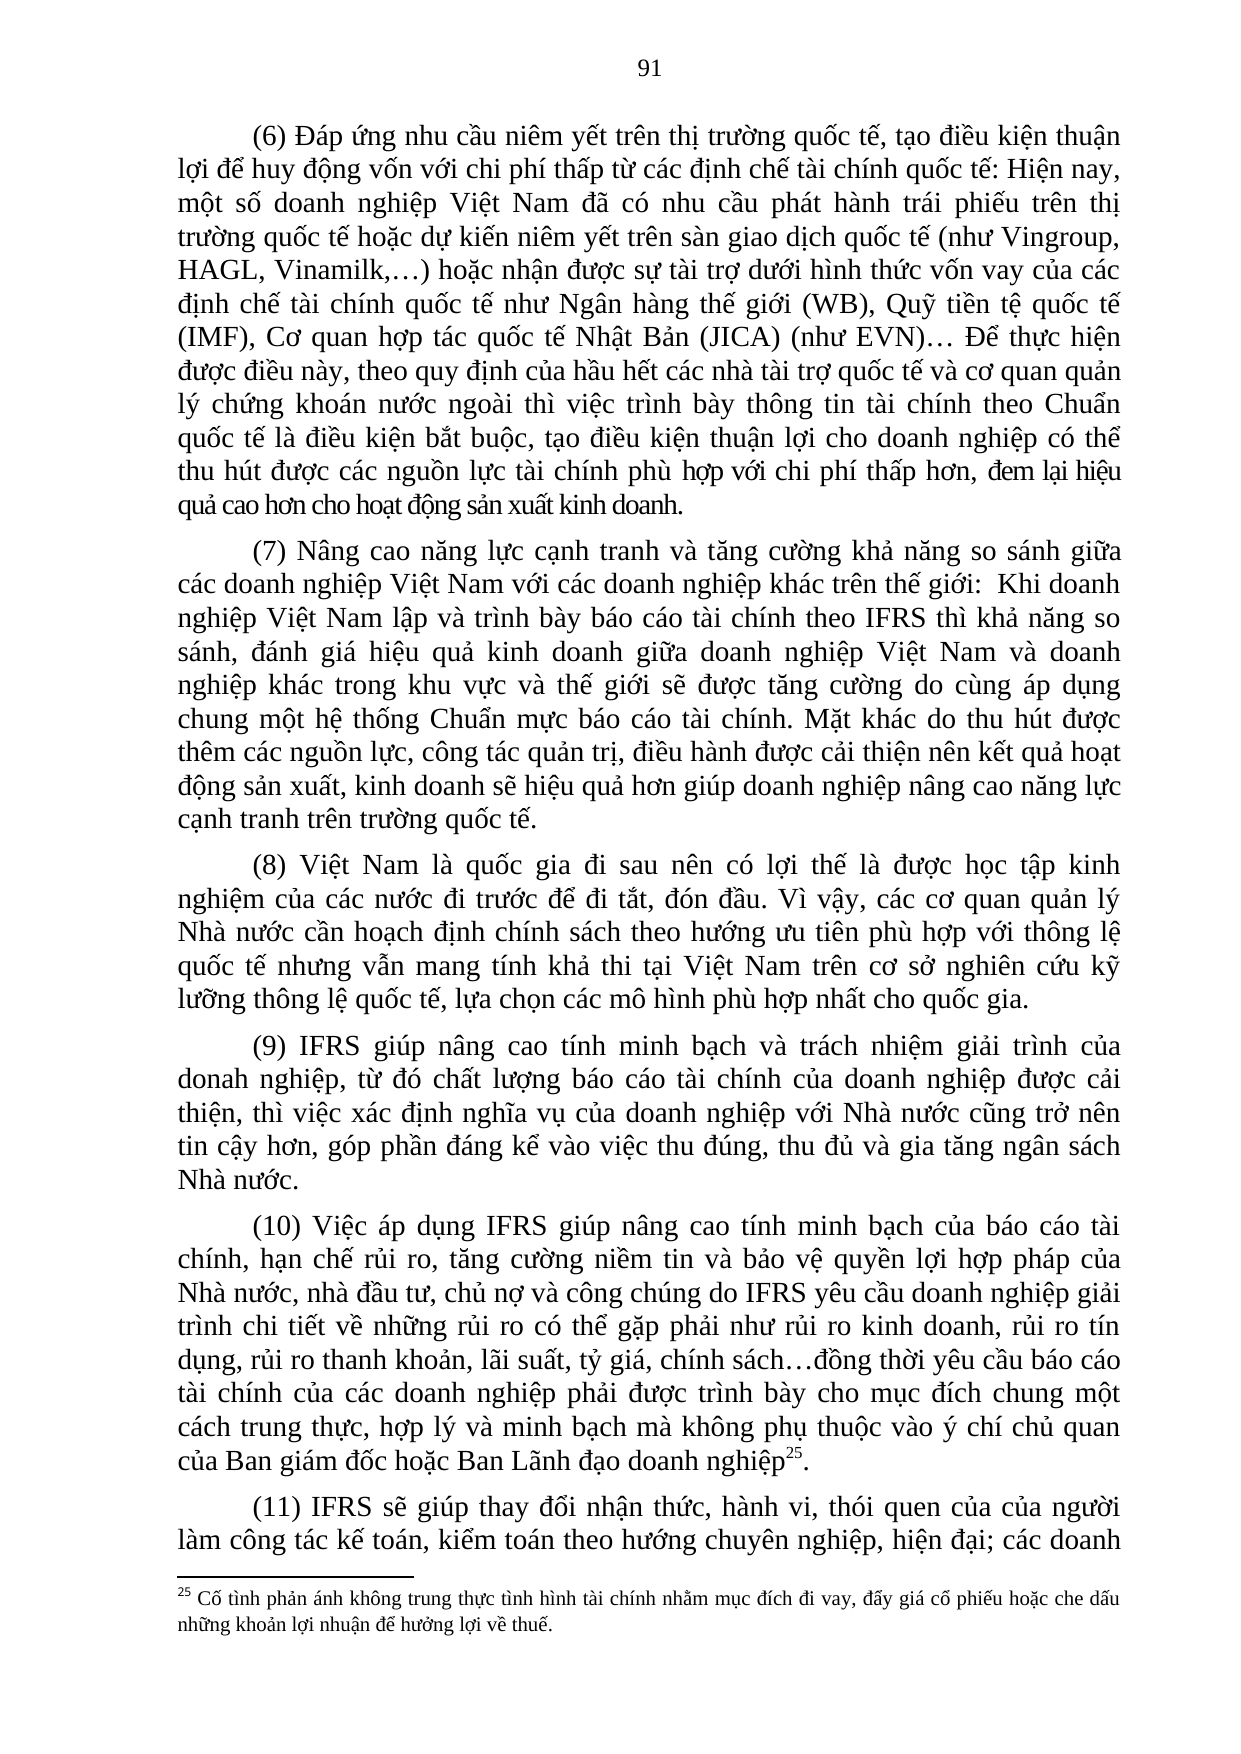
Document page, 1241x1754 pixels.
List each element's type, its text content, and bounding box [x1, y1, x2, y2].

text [177, 1489, 1122, 1556]
text (7) Nâng cao năng lực cạnh tranh và tăng cường khả năng so sánh giữa các doanh nghiệp Việt Nam với các doanh nghiệp khác trên thế giới: Khi doanh nghiệp Việt Nam lập và trình bày báo cáo tài chính theo IFRS thì khả năng so sánh, đánh giá hiệu quả kinh doanh giữa doanh nghiệp Việt Nam và doanh nghiệp khác trong khu vực và thế giới sẽ được tăng cường do cùng áp dụng chung một hệ thống Chuẩn mực báo cáo tài chính. Mặt khác do thu hút được thêm các nguồn lực, công tác quản trị, điều hành được cải thiện nên kết quả hoạt động sản xuất, kinh doanh sẽ hiệu quả hơn giúp doanh nghiệp nâng cao năng lực cạnh tranh trên trường quốc tế. [177, 533, 1122, 835]
text (10) Việc áp dụng IFRS giúp nâng cao tính minh bạch của báo cáo tài chính, hạn chế rủi ro, tăng cường niềm tin và bảo vệ quyền lợi hợp pháp của Nhà nước, nhà đầu tư, chủ nợ và công chúng do IFRS yêu cầu doanh nghiệp giải trình chi tiết về những rủi ro có thể gặp phải như rủi ro kinh doanh, rủi ro tín dụng, rủi ro thanh khoản, lãi suất, tỷ giá, chính sách…đồng thời yêu cầu báo cáo tài chính của các doanh nghiệp phải được trình bày cho mục đích chung một cách trung thực, hợp lý và minh bạch mà không phụ thuộc vào ý chí chủ quan của Ban giám đốc hoặc Ban Lãnh đạo doanh nghiệp. [177, 1208, 1122, 1476]
text (9) IFRS giúp nâng cao tính minh bạch và trách nhiệm giải trình của donah nghiệp, từ đó chất lượng báo cáo tài chính của doanh nghiệp được cải thiện, thì việc xác định nghĩa vụ của doanh nghiệp với Nhà nước cũng trở nên tin cậy hơn, góp phần đáng kể vào việc thu đúng, thu đủ và gia tăng ngân sách Nhà nước. [177, 1028, 1122, 1195]
text (8) Việt Nam là quốc gia đi sau nên có lợi thế là được học tập kinh nghiệm của các nước đi trước để đi tắt, đón đầu. Vì vậy, các cơ quan quản lý Nhà nước cần hoạch định chính sách theo hướng ưu tiên phù hợp với thông lệ quốc tế nhưng vẫn mang tính khả thi tại Việt Nam trên cơ sở nghiên cứu kỹ lưỡng thông lệ quốc tế, lựa chọn các mô hình phù hợp nhất cho quốc gia. [177, 847, 1122, 1015]
text (6) Đáp ứng nhu cầu niêm yết trên thị trường quốc tế, tạo điều kiện thuận lợi để huy động vốn với chi phí thấp từ các định chế tài chính quốc tế: Hiện nay, một số doanh nghiệp Việt Nam đã có nhu cầu phát hành trái phiếu trên thị trường quốc tế hoặc dự kiến niêm yết trên sàn giao dịch quốc tế (như Vingroup, HAGL, Vinamilk,…) hoặc nhận được sự tài trợ dưới hình thức vốn vay của các định chế tài chính quốc tế như Ngân hàng thế giới (WB), Quỹ tiền tệ quốc tế (IMF), Cơ quan hợp tác quốc tế Nhật Bản (JICA) (như EVN)… Để thực hiện được điều này, theo quy định của hầu hết các nhà tài trợ quốc tế và cơ quan quản lý chứng khoán nước ngoài thì việc trình bày thông tin tài chính theo Chuẩn quốc tế là điều kiện bắt buộc, tạo điều kiện thuận lợi cho doanh nghiệp có thể thu hút được các nguồn lực tài chính phù hợp với chi phí thấp hơn, đem lại hiệu quả cao hơn cho hoạt động sản xuất kinh doanh. [177, 118, 1122, 521]
